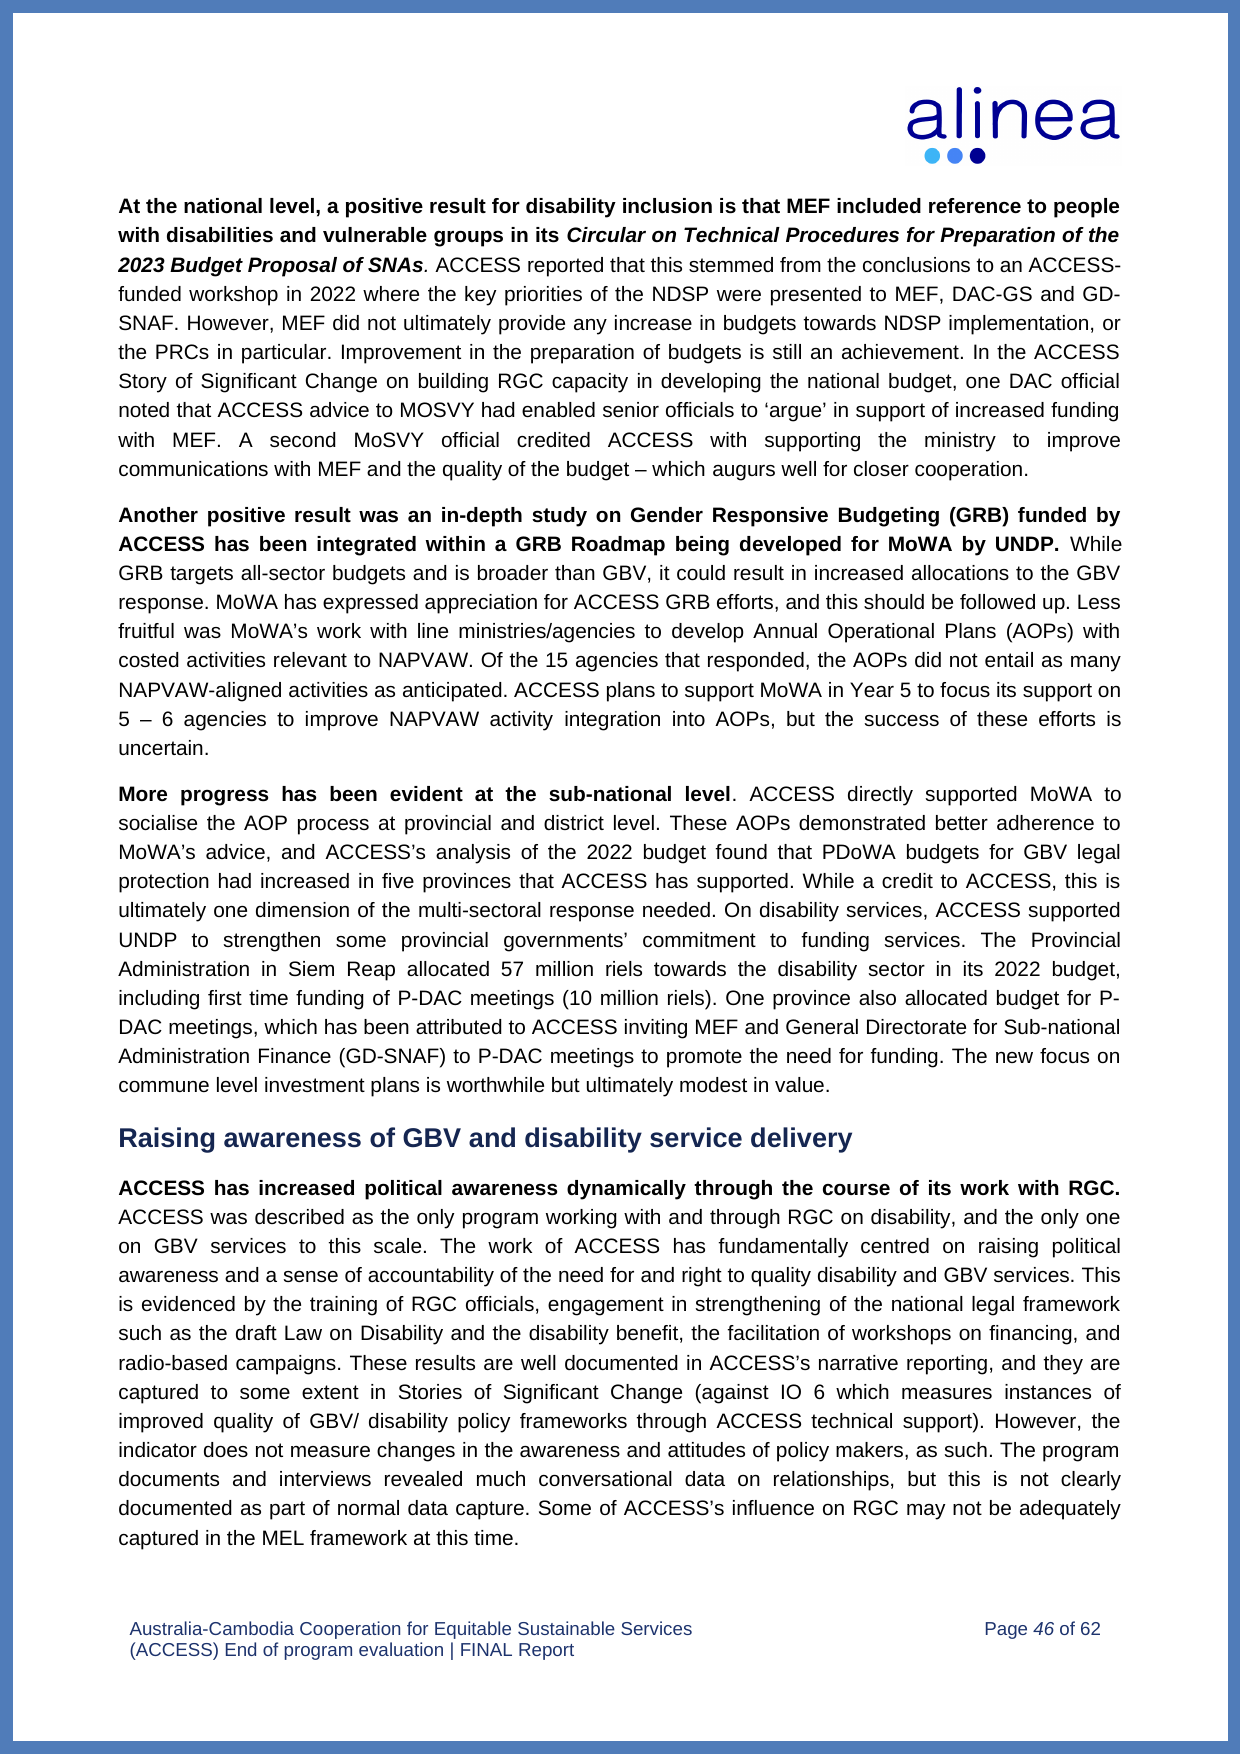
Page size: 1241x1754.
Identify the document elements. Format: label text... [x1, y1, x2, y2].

text ACCESS has increased political awareness dynamically through the course of its work with RGC. ACCESS was described as the only program working with and through RGC on disability, and the only one on GBV services to this scale. The work of ACCESS has fundamentally centred on raising political awareness and a sense of accountability of the need for and right to quality disability and GBV services. This is evidenced by the training of RGC officials, engagement in strengthening of the national legal framework such as the draft Law on Disability and the disability benefit, the facilitation of workshops on financing, and radio-based campaigns. These results are well documented in ACCESS’s narrative reporting, and they are captured to some extent in Stories of Significant Change (against IO 6 which measures instances of improved quality of GBV/ disability policy frameworks through ACCESS technical support). However, the indicator does not measure changes in the awareness and attitudes of policy makers, as such. The program documents and interviews revealed much conversational data on relationships, but this is not clearly documented as part of normal data capture. Some of ACCESS’s influence on RGC may not be adequately captured in the MEL framework at this time. [118, 1170, 1122, 1549]
text More progress has been evident at the sub-national level. ACCESS directly supported MoWA to socialise the AOP process at provincial and district level. These AOPs demonstrated better adherence to MoWA’s advice, and ACCESS’s analysis of the 2022 budget found that PDoWA budgets for GBV legal protection had increased in five provinces that ACCESS has supported. While a credit to ACCESS, this is ultimately one dimension of the multi-sectoral response needed. On disability services, ACCESS supported UNDP to strengthen some provincial governments’ commitment to funding services. The Provincial Administration in Siem Reap allocated 57 million riels towards the disability sector in its 2022 budget, including first time funding of P-DAC meetings (10 million riels). One province also allocated budget for P-DAC meetings, which has been attributed to ACCESS inviting MEF and General Directorate for Sub-national Administration Finance (GD-SNAF) to P-DAC meetings to promote the need for funding. The new focus on commune level investment plans is worthwhile but ultimately modest in value. [118, 776, 1122, 1097]
text Another positive result was an in-depth study on Gender Responsive Budgeting (GRB) funded by ACCESS has been integrated within a GRB Roadmap being developed for MoWA by UNDP. While GRB targets all-sector budgets and is broader than GBV, it could result in increased allocations to the GBV response. MoWA has expressed appreciation for ACCESS GRB efforts, and this should be followed up. Less fruitful was MoWA’s work with line ministries/agencies to develop Annual Operational Plans (AOPs) with costed activities relevant to NAPVAW. Of the 15 agencies that responded, the AOPs did not entail as many NAPVAW-aligned activities as anticipated. ACCESS plans to support MoWA in Year 5 to focus its support on 5 – 6 agencies to improve NAPVAW activity integration into AOPs, but the success of these efforts is uncertain. [118, 497, 1122, 760]
subtitle Raising awareness of GBV and disability service delivery [118, 1122, 1122, 1153]
text At the national level, a positive result for disability inclusion is that MEF included reference to people with disabilities and vulnerable groups in its Circular on Technical Procedures for Preparation of the 2023 Budget Proposal of SNAs. ACCESS reported that this stemmed from the conclusions to an ACCESS-funded workshop in 2022 where the key priorities of the NDSP were presented to MEF, DAC-GS and GD-SNAF. However, MEF did not ultimately provide any increase in budgets towards NDSP implementation, or the PRCs in particular. Improvement in the preparation of budgets is still an achievement. In the ACCESS Story of Significant Change on building RGC capacity in developing the national budget, one DAC official noted that ACCESS advice to MOSVY had enabled senior officials to ‘argue’ in support of increased funding with MEF. A second MoSVY official credited ACCESS with supporting the ministry to improve communications with MEF and the quality of the budget – which augurs well for closer cooperation. [118, 189, 1122, 481]
picture [904, 86, 1123, 166]
